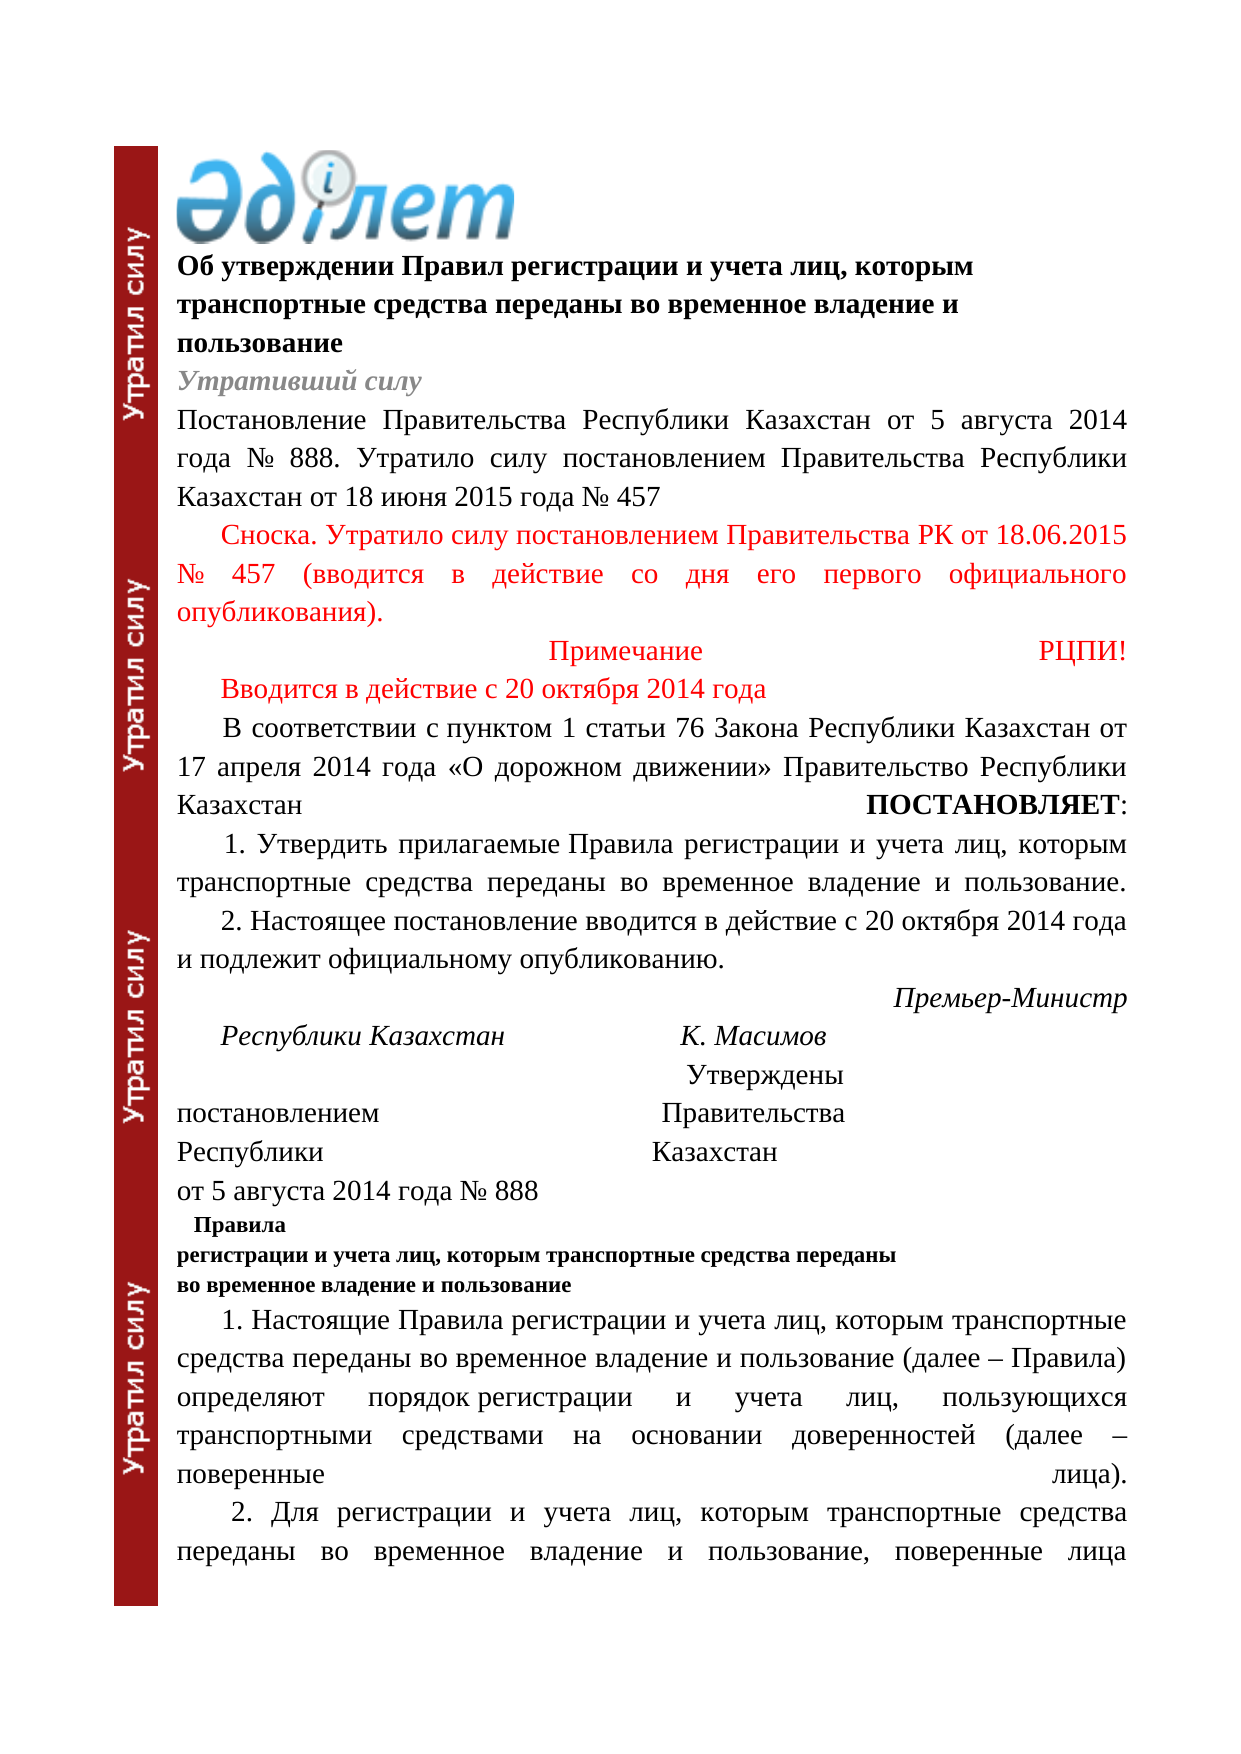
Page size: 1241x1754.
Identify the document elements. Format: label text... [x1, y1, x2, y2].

picture [114, 1052, 158, 1057]
text Постановление Правительства Республики Казахстан от 5 августа 2014 года № 888. Утратило силу постановлением Правительства Республики Казахстан от 18 июня 2015 года № 457 [112, 402, 1128, 512]
picture [114, 146, 158, 248]
text Правила регистрации и учета лиц, которым транспортные средства переданы во временное владение и пользование [112, 1211, 1128, 1298]
picture [114, 1298, 158, 1302]
text Утверждены постановлением Правительства Республики Казахстан от 5 августа 2014 года № 888 [112, 1057, 1128, 1206]
picture [114, 1567, 158, 1606]
text Примечание РЦПИ! Вводится в действие с 20 октября 2014 года [112, 633, 1128, 705]
text Сноска. Утратило силу постановлением Правительства РК от 18.06.2015 № 457 (вводится в действие со дня его первого официального опубликования). [112, 517, 1128, 628]
picture [114, 975, 158, 980]
picture [114, 512, 158, 517]
text Премьер-Министр Республики Казахстан К. Масимов [112, 980, 1128, 1052]
picture [176, 150, 515, 244]
picture [114, 628, 158, 633]
picture [114, 358, 158, 363]
picture [114, 705, 158, 710]
text Утративший силу [112, 363, 1128, 397]
text В соответствии с пунктом 1 статьи 76 Закона Республики Казахстан от 17 апреля 2014 года «О дорожном движении» Правительство Республики Казахстан ПОСТАНОВЛЯЕТ: 1. Утвердить прилагаемые Правила регистрации и учета лиц, которым транспортные средства переданы во временное владение и пользование. 2. Настоящее постановление вводится в действие с 20 октября 2014 года и подлежит официальному опубликованию. [112, 710, 1128, 975]
picture [114, 1206, 158, 1211]
picture [114, 397, 158, 402]
text Об утверждении Правил регистрации и учета лиц, которым транспортные средства переданы во временное владение и пользование [112, 248, 1128, 358]
